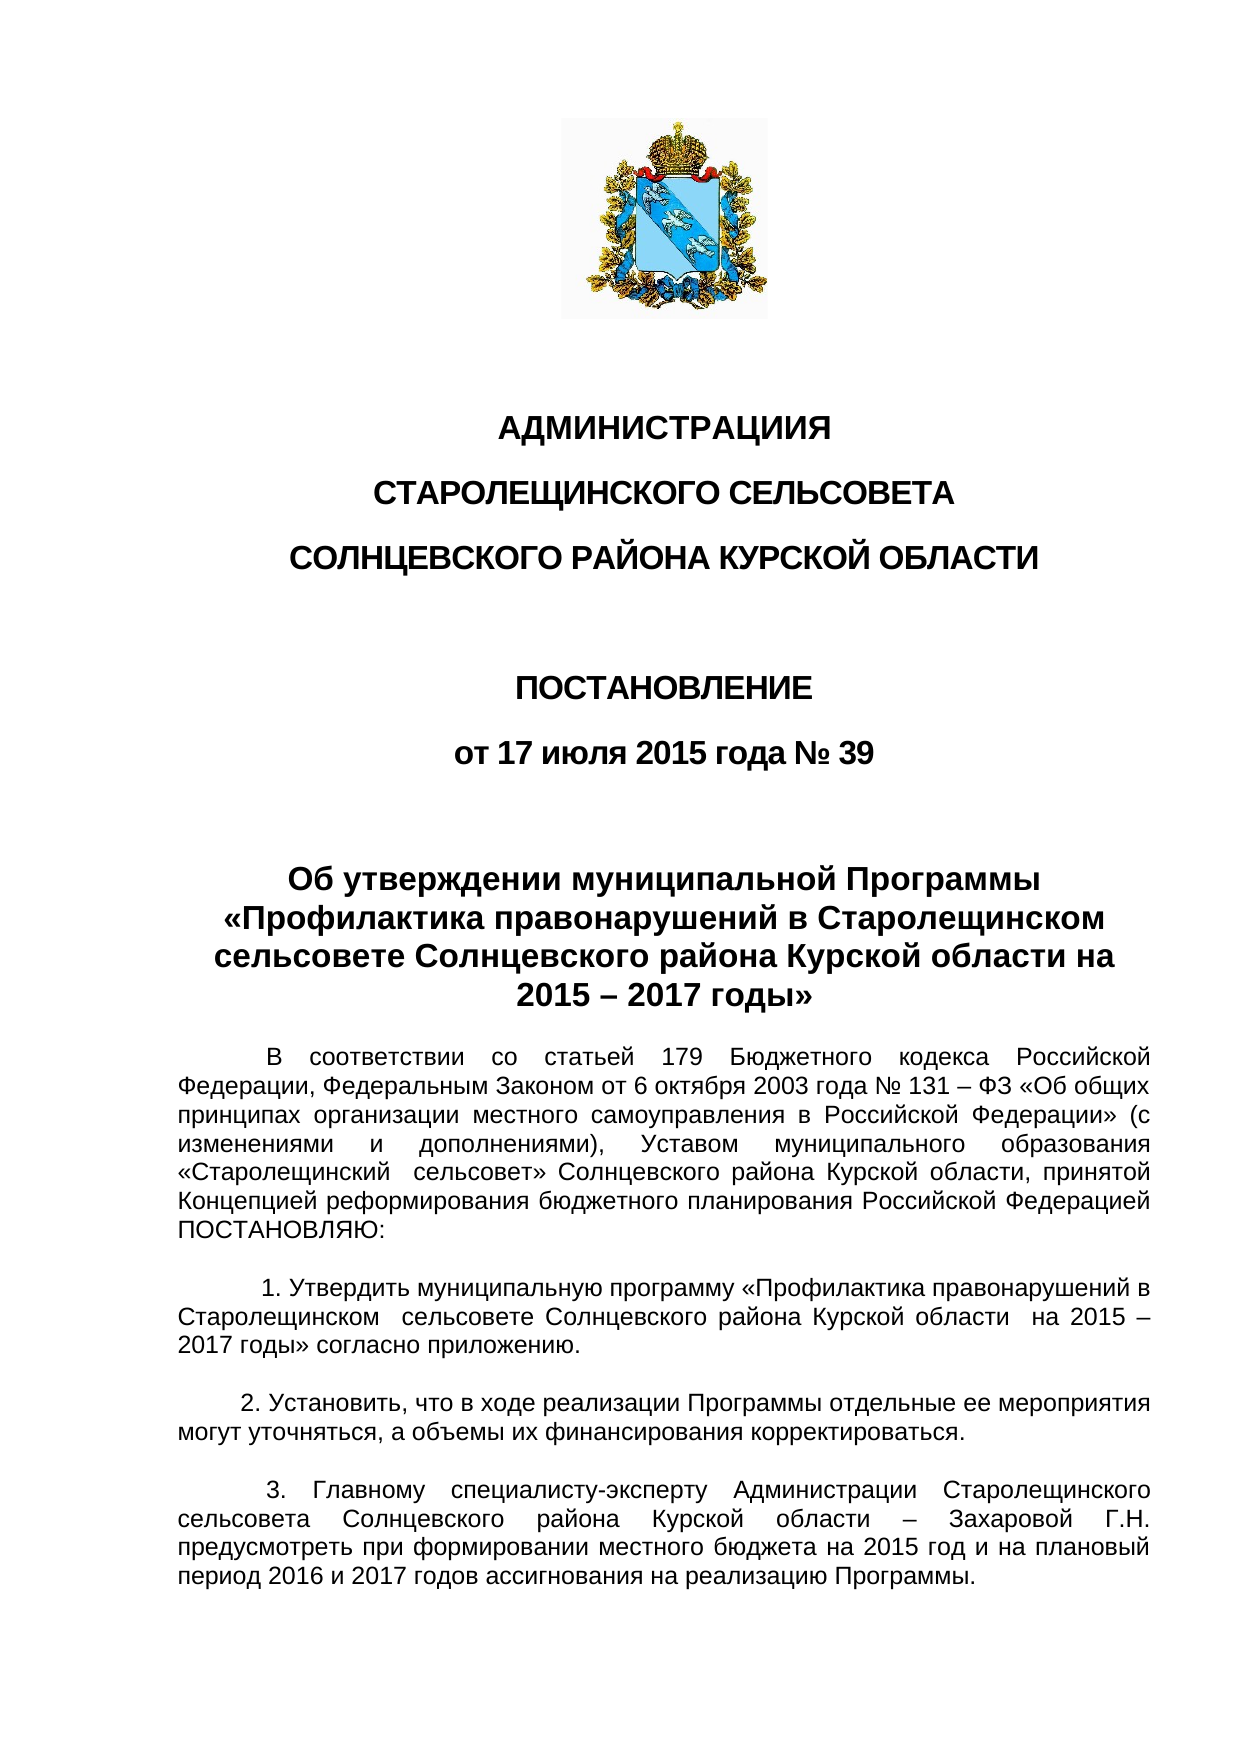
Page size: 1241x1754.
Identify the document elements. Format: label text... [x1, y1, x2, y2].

text 1. Утвердить муниципальную программу «Профилактика правонарушений в Старолещинском сельсовете Солнцевского района Курской области на 2015 – 2017 годы» согласно приложению. [177, 1273, 1152, 1359]
text 2. Установить, что в ходе реализации Программы отдельные ее мероприятия могут уточняться, а объемы их финансирования корректироваться. [177, 1388, 1152, 1446]
text В соответствии со статьей 179 Бюджетного кодекса Российской Федерации, Федеральным Законом от 6 октября 2003 года № 131 – ФЗ «Об общих принципах организации местного самоуправления в Российской Федерации» (с изменениями и дополнениями), Уставом муниципального образования «Старолещинский сельсовет» Солнцевского района Курской области, принятой Концепцией реформирования бюджетного планирования Российской Федерацией ПОСТАНОВЛЯЮ: [177, 1042, 1152, 1244]
text АДМИНИСТРАЦИИЯ [177, 408, 1152, 447]
text Об утверждении муниципальной Программы «Профилактика правонарушений в Старолещинском сельсовете Солнцевского района Курской области на 2015 – 2017 годы» [177, 859, 1152, 1013]
picture [561, 118, 768, 319]
text 3. Главному специалисту-эксперту Администрации Старолещинского сельсовета Солнцевского района Курской области – Захаровой Г.Н. предусмотреть при формировании местного бюджета на 2015 год и на плановый период 2016 и 2017 годов ассигнования на реализацию Программы. [177, 1475, 1152, 1590]
text от 17 июля 2015 года № 39 [177, 733, 1152, 772]
text СТАРОЛЕЩИНСКОГО СЕЛЬСОВЕТА [177, 473, 1152, 512]
text СОЛНЦЕВСКОГО РАЙОНА КУРСКОЙ ОБЛАСТИ [177, 538, 1152, 577]
text ПОСТАНОВЛЕНИЕ [177, 668, 1152, 707]
